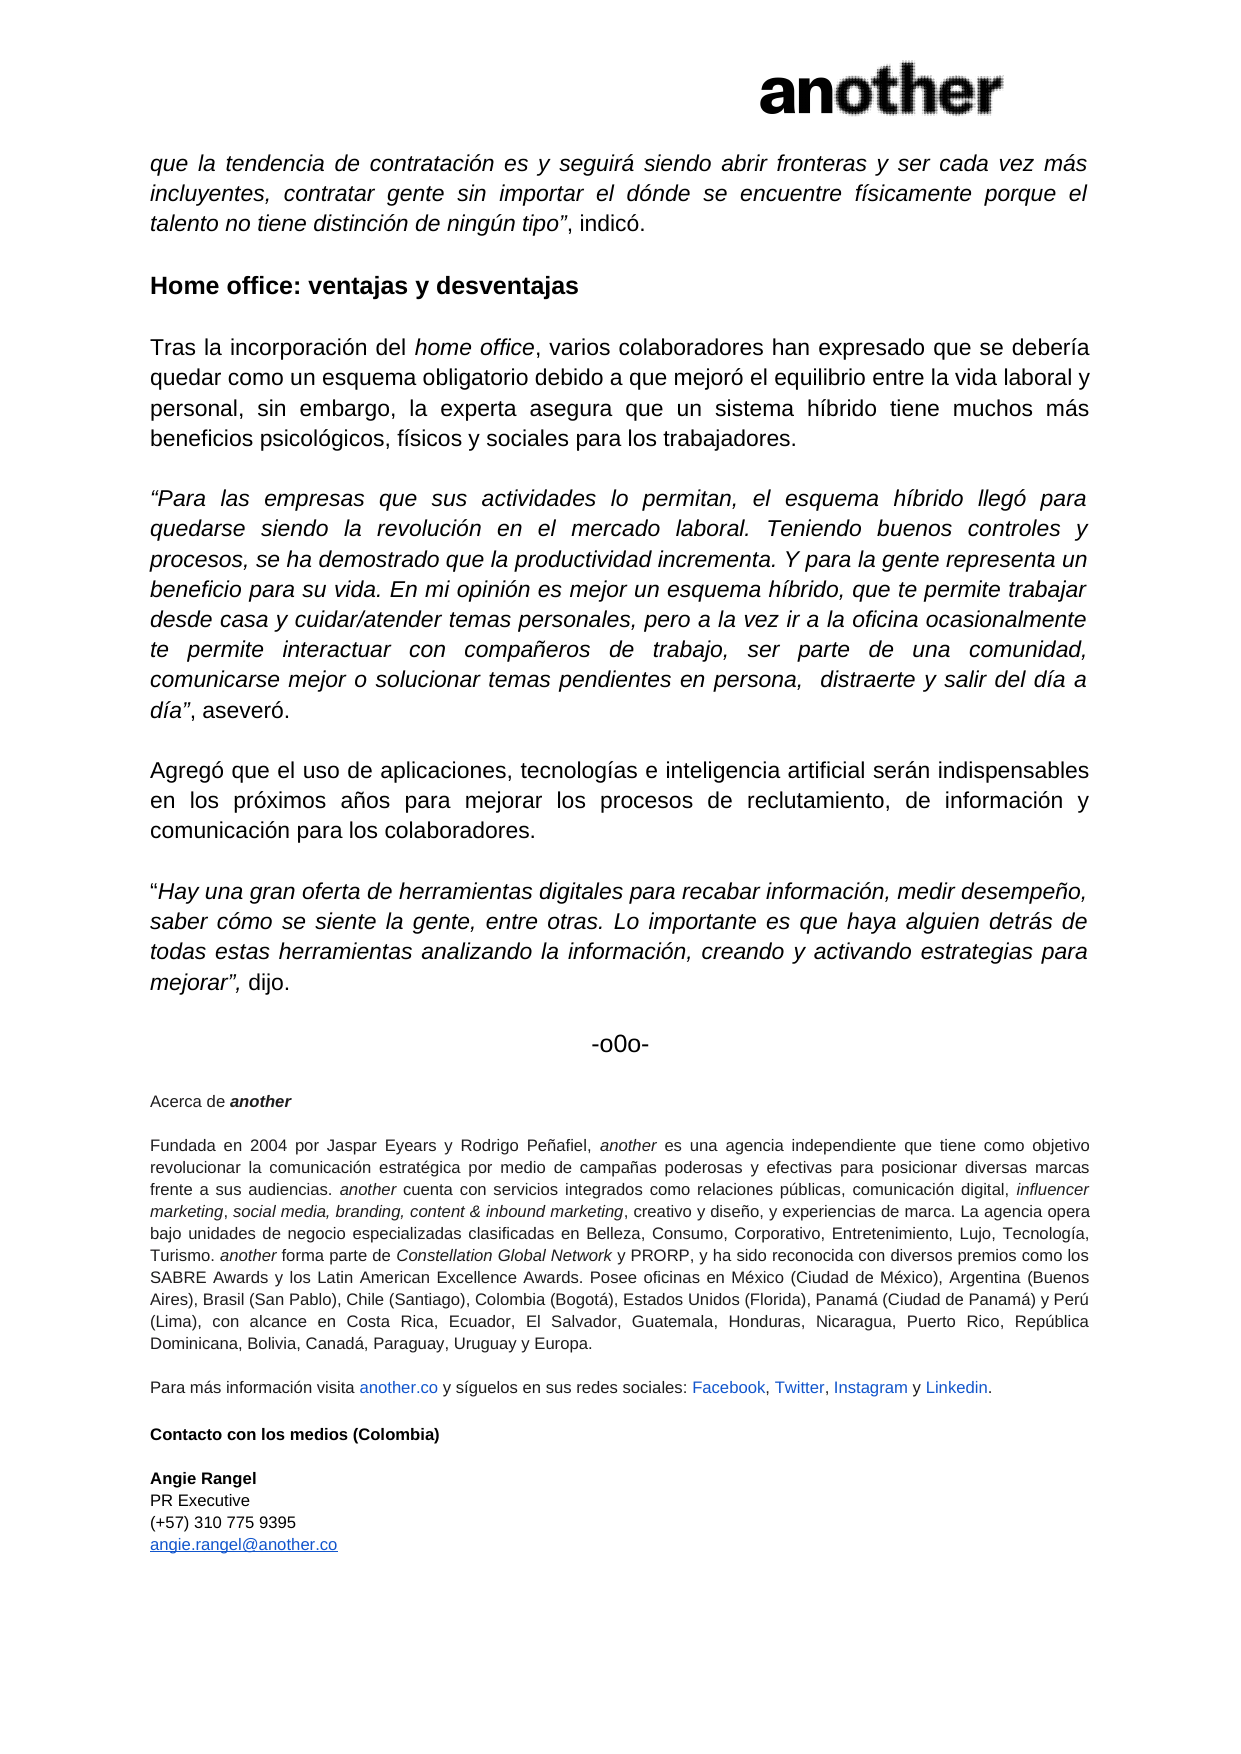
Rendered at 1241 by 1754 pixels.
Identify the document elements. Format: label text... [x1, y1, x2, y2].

text Angie Rangel [150, 1468, 1090, 1488]
text Home office: ventajas y desventajas [150, 271, 1090, 299]
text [150, 150, 1090, 237]
text “Para las empresas que sus actividades lo permitan, el esquema híbrido llegó para quedarse siendo la revolución en el mercado laboral. Teniendo buenos controles y procesos, se ha demostrado que la productividad incrementa. Y para la gente representa un beneficio para su vida. En mi opinión es mejor un esquema híbrido, que te permite trabajar desde casa y cuidar/atender temas personales, pero a la vez ir a la oficina ocasionalmente te permite interactuar con compañeros de trabajo, ser parte de una comunidad, comunicarse mejor o solucionar temas pendientes en persona, distraerte y salir del día a día”, aseveró. [150, 485, 1090, 723]
picture [743, 43, 1021, 134]
text Acerca de another [150, 1092, 1090, 1111]
text “Hay una gran oferta de herramientas digitales para recabar información, medir desempeño, saber cómo se siente la gente, entre otras. Lo importante es que haya alguien detrás de todas estas herramientas analizando la información, creando y activando estrategias para mejorar”, dijo. [150, 878, 1090, 995]
text Para más información visita another.co y síguelos en sus redes sociales: Facebook, Twitter, Instagram y Linkedin. [150, 1378, 1090, 1397]
text Fundada en 2004 por Jaspar Eyears y Rodrigo Peñafiel, another es una agencia independiente que tiene como objetivo revolucionar la comunicación estratégica por medio de campañas poderosas y efectivas para posicionar diversas marcas frente a sus audiencias. another cuenta con servicios integrados como relaciones públicas, comunicación digital, influencer marketing, social media, branding, content & inbound marketing, creativo y diseño, y experiencias de marca. La agencia opera bajo unidades de negocio especializadas clasificadas en Belleza, Consumo, Corporativo, Entretenimiento, Lujo, Tecnología, Turismo. another forma parte de Constellation Global Network y PRORP, y ha sido reconocida con diversos premios como los SABRE Awards y los Latin American Excellence Awards. Posee oficinas en México (Ciudad de México), Argentina (Buenos Aires), Brasil (San Pablo), Chile (Santiago), Colombia (Bogotá), Estados Unidos (Florida), Panamá (Ciudad de Panamá) y Perú (Lima), con alcance en Costa Rica, Ecuador, El Salvador, Guatemala, Honduras, Nicaragua, Puerto Rico, República Dominicana, Bolivia, Canadá, Paraguay, Uruguay y Europa. [150, 1136, 1090, 1353]
text Agregó que el uso de aplicaciones, tecnologías e inteligencia artificial serán indispensables en los próximos años para mejorar los procesos de reclutamiento, de información y comunicación para los colaboradores. [150, 757, 1090, 844]
text -o0o- [150, 1029, 1090, 1058]
text Contacto con los medios (Colombia) [150, 1424, 1090, 1444]
text Tras la incorporación del home office, varios colaboradores han expresado que se debería quedar como un esquema obligatorio debido a que mejoró el equilibrio entre la vida laboral y personal, sin embargo, la experta asegura que un sistema híbrido tiene muchos más beneficios psicológicos, físicos y sociales para los trabajadores. [150, 334, 1090, 451]
text angie.rangel@another.co [150, 1534, 1090, 1554]
text (+57) 310 775 9395 [150, 1512, 1090, 1532]
text PR Executive [150, 1491, 1090, 1510]
